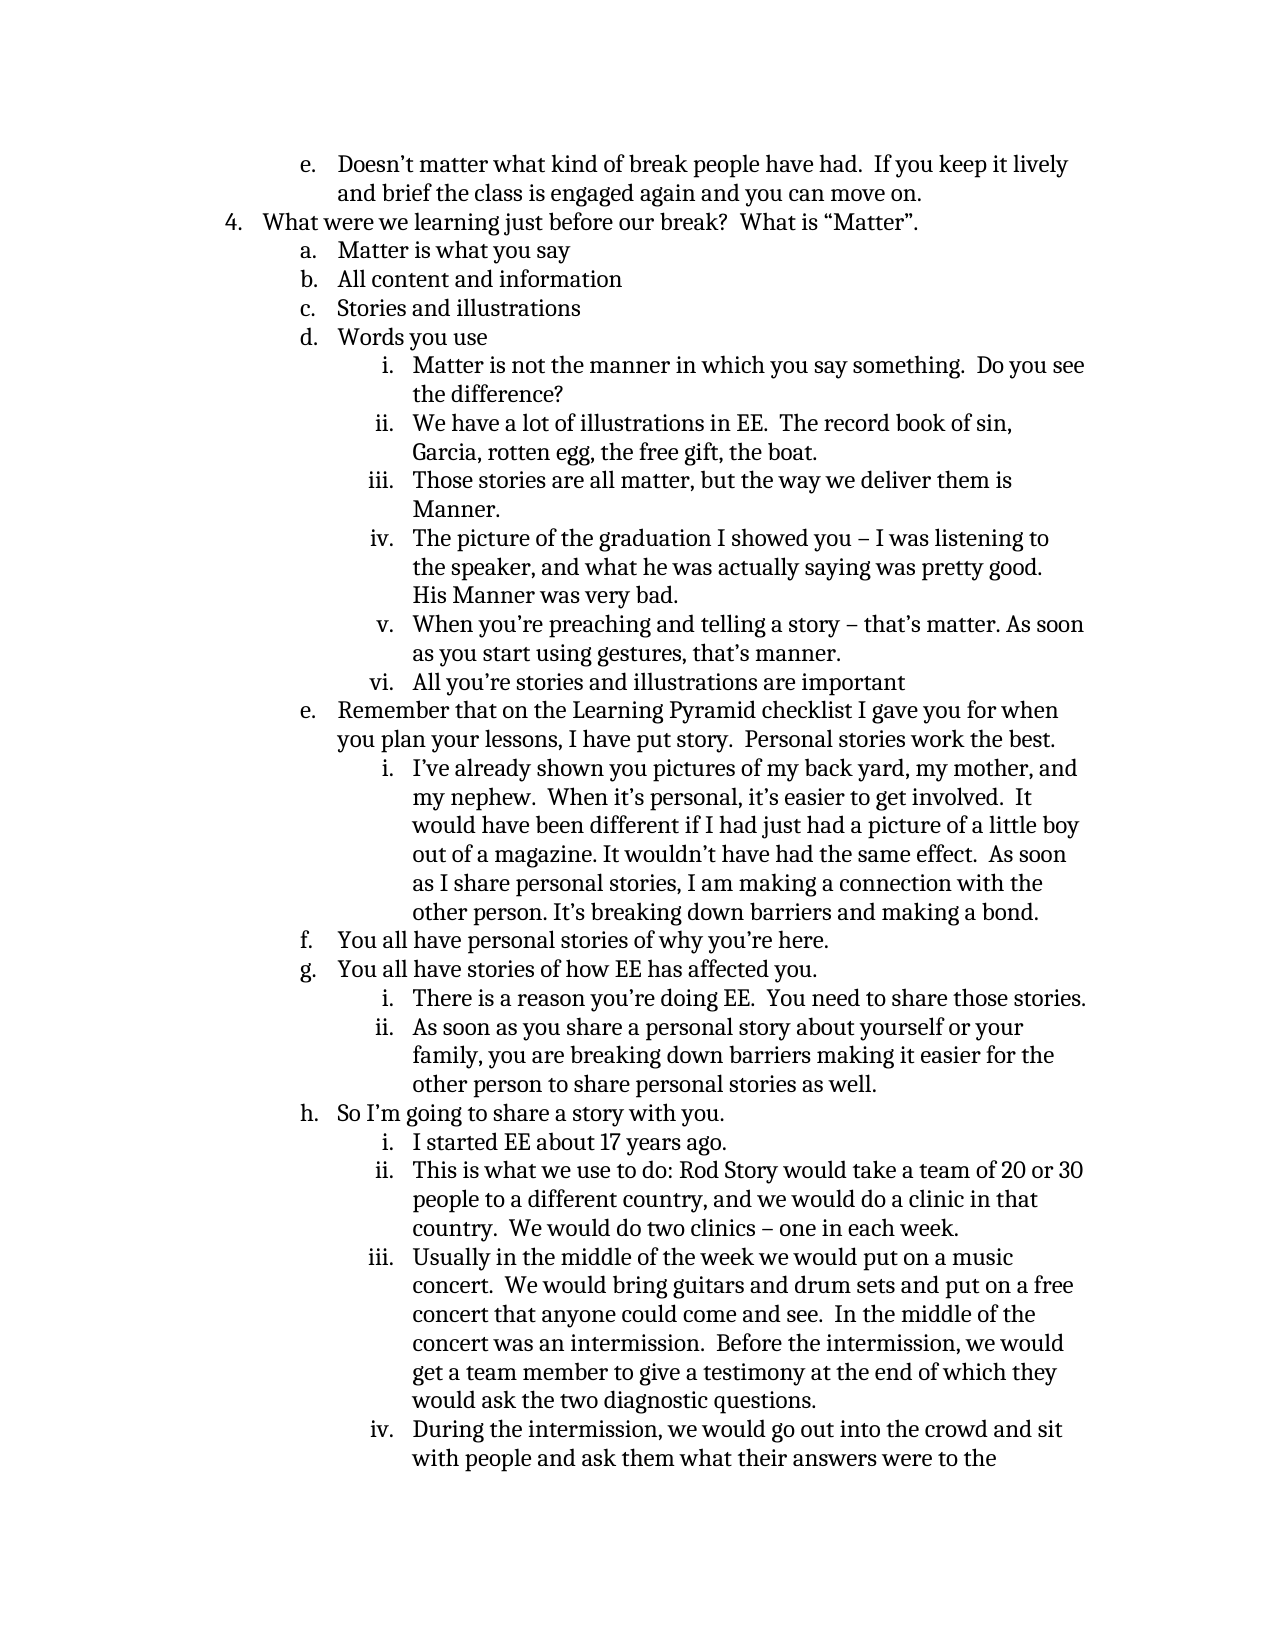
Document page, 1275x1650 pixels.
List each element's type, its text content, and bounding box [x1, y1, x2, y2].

list All content and information [300, 265, 1087, 294]
list Remember that on the Learning Pyramid checklist I gave you for when you plan your lessons, I have put story. Personal stories work the best. [300, 696, 1087, 754]
list As soon as you share a personal story about yourself or your family, you are breaking down barriers making it easier for the other person to share personal stories as well. [394, 1012, 1087, 1099]
list Doesn’t matter what kind of break people have had. If you keep it lively and brief the class is engaged again and you can move on. [300, 150, 1087, 207]
list You all have stories of how EE has affected you. [300, 955, 1087, 984]
list We have a lot of illustrations in EE. The record book of sin, Garcia, rotten egg, the free gift, the boat. [394, 409, 1087, 466]
list Matter is what you say [300, 236, 1087, 265]
list You all have personal stories of why you’re here. [300, 926, 1087, 955]
list I started EE about 17 years ago. [394, 1127, 1087, 1156]
list The picture of the graduation I showed you – I was listening to the speaker, and what he was actually saying was pretty good. His Manner was very bad. [394, 524, 1087, 610]
list Usually in the middle of the week we would put on a music concert. We would bring guitars and drum sets and put on a free concert that anyone could come and see. In the middle of the concert was an intermission. Before the intermission, we would get a team member to give a testimony at the end of which they would ask the two diagnostic questions. [394, 1242, 1087, 1415]
list This is what we use to do: Rod Story would take a team of 20 or 30 people to a different country, and we would do a clinic in that country. We would do two clinics – one in each week. [394, 1156, 1087, 1242]
list Matter is not the manner in which you say something. Do you see the difference? [394, 351, 1087, 409]
list I’ve already shown you pictures of my back yard, my mother, and my nephew. When it’s personal, it’s easier to get involved. It would have been different if I had just had a picture of a little boy out of a magazine. It wouldn’t have had the same effect. As soon as I share personal stories, I am making a connection with the other person. It’s breaking down barriers and making a bond. [394, 754, 1087, 926]
list So I’m going to share a story with you. [300, 1099, 1087, 1127]
list Those stories are all matter, but the way we deliver them is Manner. [394, 466, 1087, 524]
list Words you use [300, 322, 1087, 351]
list What were we learning just before our break? What is “Matter”. [225, 207, 1087, 236]
list Stories and illustrations [300, 294, 1087, 322]
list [394, 1415, 1087, 1472]
list There is a reason you’re doing EE. You need to share those stories. [394, 984, 1087, 1012]
list When you’re preaching and telling a story – that’s matter. As soon as you start using gestures, that’s manner. [394, 610, 1087, 667]
list All you’re stories and illustrations are important [394, 667, 1087, 696]
